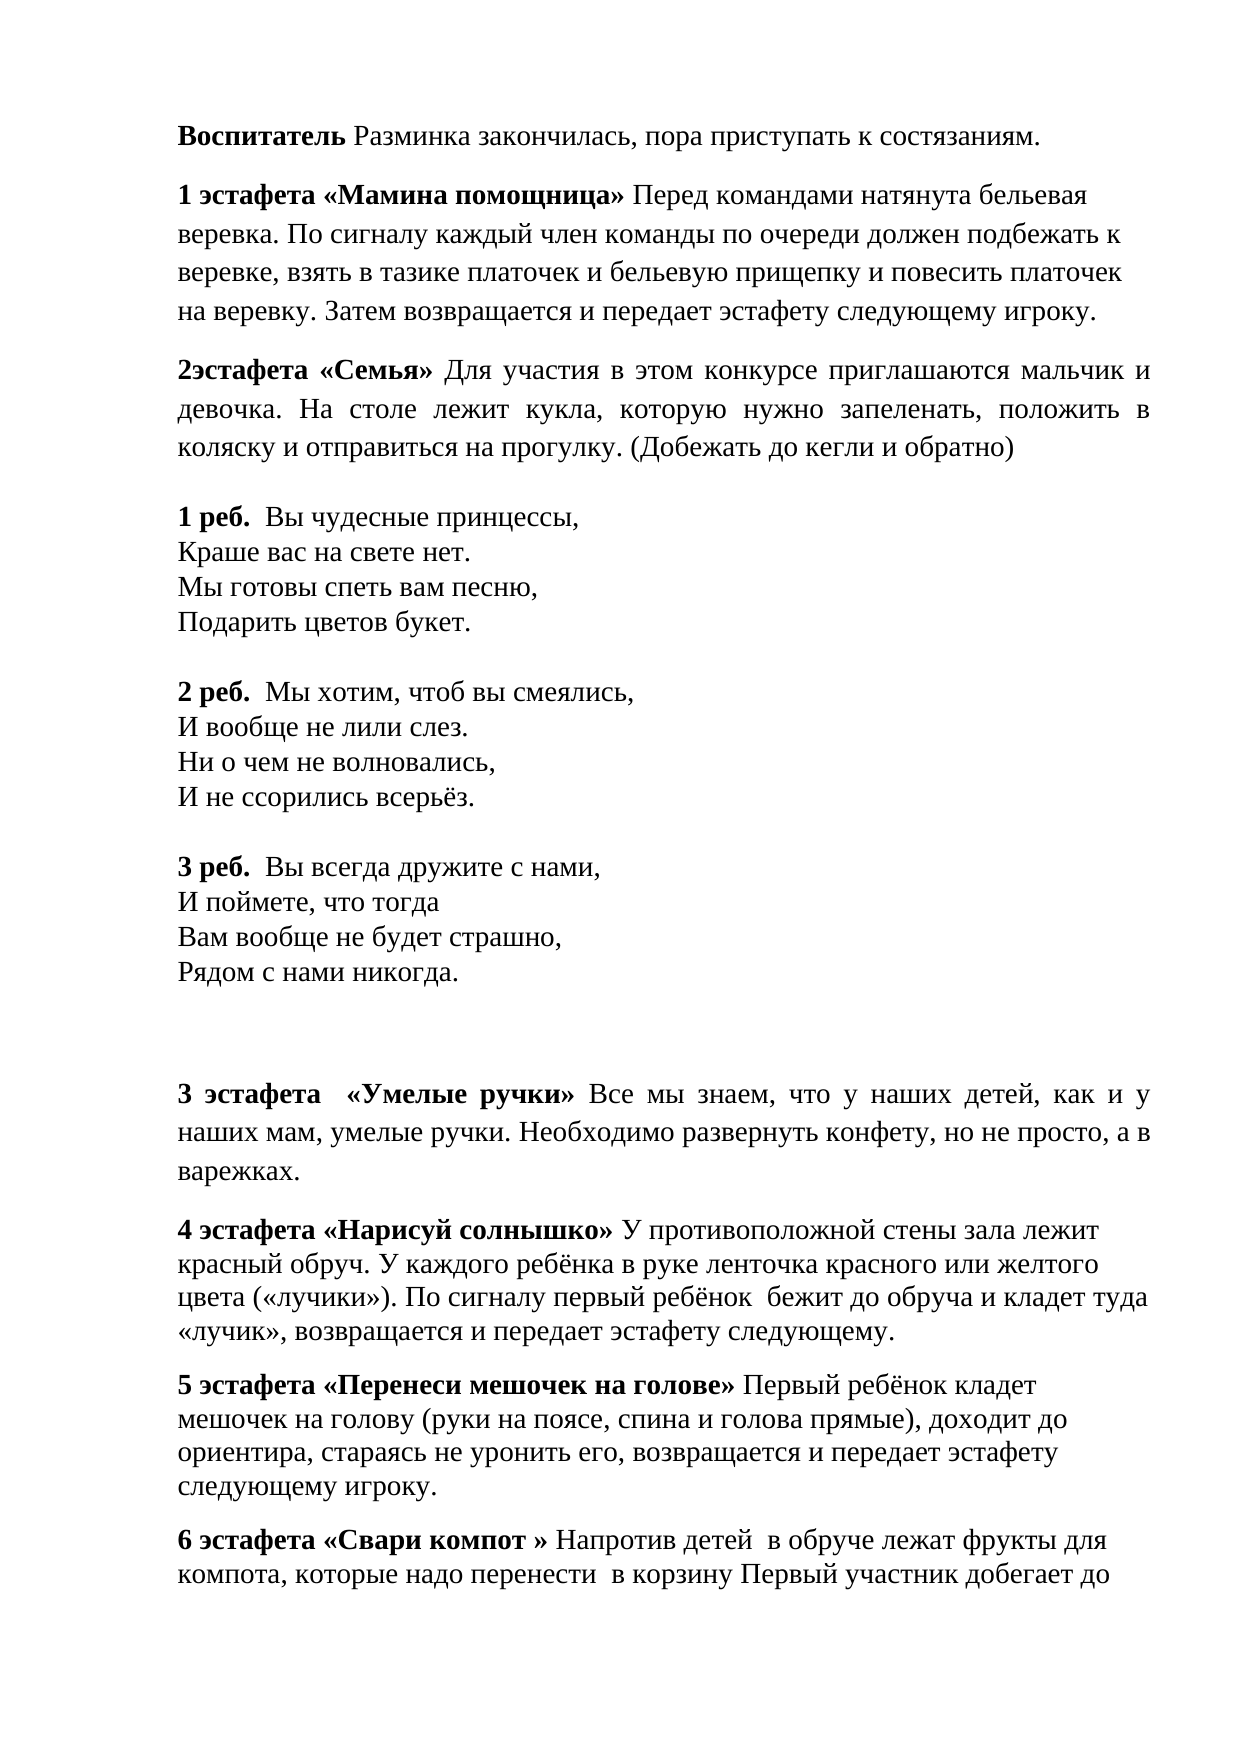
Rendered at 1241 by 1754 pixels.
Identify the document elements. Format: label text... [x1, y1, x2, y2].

text 3 эстафета «Умелые ручки» Все мы знаем, что у наших детей, как и у наших мам, умелые ручки. Необходимо развернуть конфету, но не просто, а в варежках. [177, 1076, 1152, 1186]
text 1 реб. Вы чудесные принцессы, Краше вас на свете нет. Мы готовы спеть вам песню, Подарить цветов букет. 2 реб. Мы хотим, чтоб вы смеялись, И вообще не лили слез. Ни о чем не волновались, И не ссорились всерьёз. 3 реб. Вы всегда дружите с нами, И поймете, что тогда Вам вообще не будет страшно, Рядом с нами никогда. [177, 497, 1152, 987]
text Воспитатель Разминка закончилась, пора приступать к состязаниям. [177, 118, 1152, 152]
text 2эстафета «Семья» Для участия в этом конкурсе приглашаются мальчик и девочка. На столе лежит кукла, которую нужно запеленать, положить в коляску и отправиться на прогулку. (Добежать до кегли и обратно) [177, 352, 1152, 463]
text 5 эстафета «Перенеси мешочек на голове» Первый ребёнок кладет мешочек на голову (руки на поясе, спина и голова прямые), доходит до ориентира, стараясь не уронить его, возвращается и передает эстафету следующему игроку. [177, 1367, 1152, 1501]
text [177, 1522, 1152, 1589]
text 1 эстафета «Мамина помощница» Перед командами натянута бельевая веревка. По сигналу каждый член команды по очереди должен подбежать к веревке, взять в тазике платочек и бельевую прищепку и повесить платочек на веревку. Затем возвращается и передает эстафету следующему игроку. [177, 177, 1152, 327]
text 4 эстафета «Нарисуй солнышко» У противоположной стены зала лежит красный обруч. У каждого ребёнка в руке ленточка красного или желтого цвета («лучики»). По сигналу первый ребёнок бежит до обруча и кладет туда «лучик», возвращается и передает эстафету следующему. [177, 1212, 1152, 1346]
